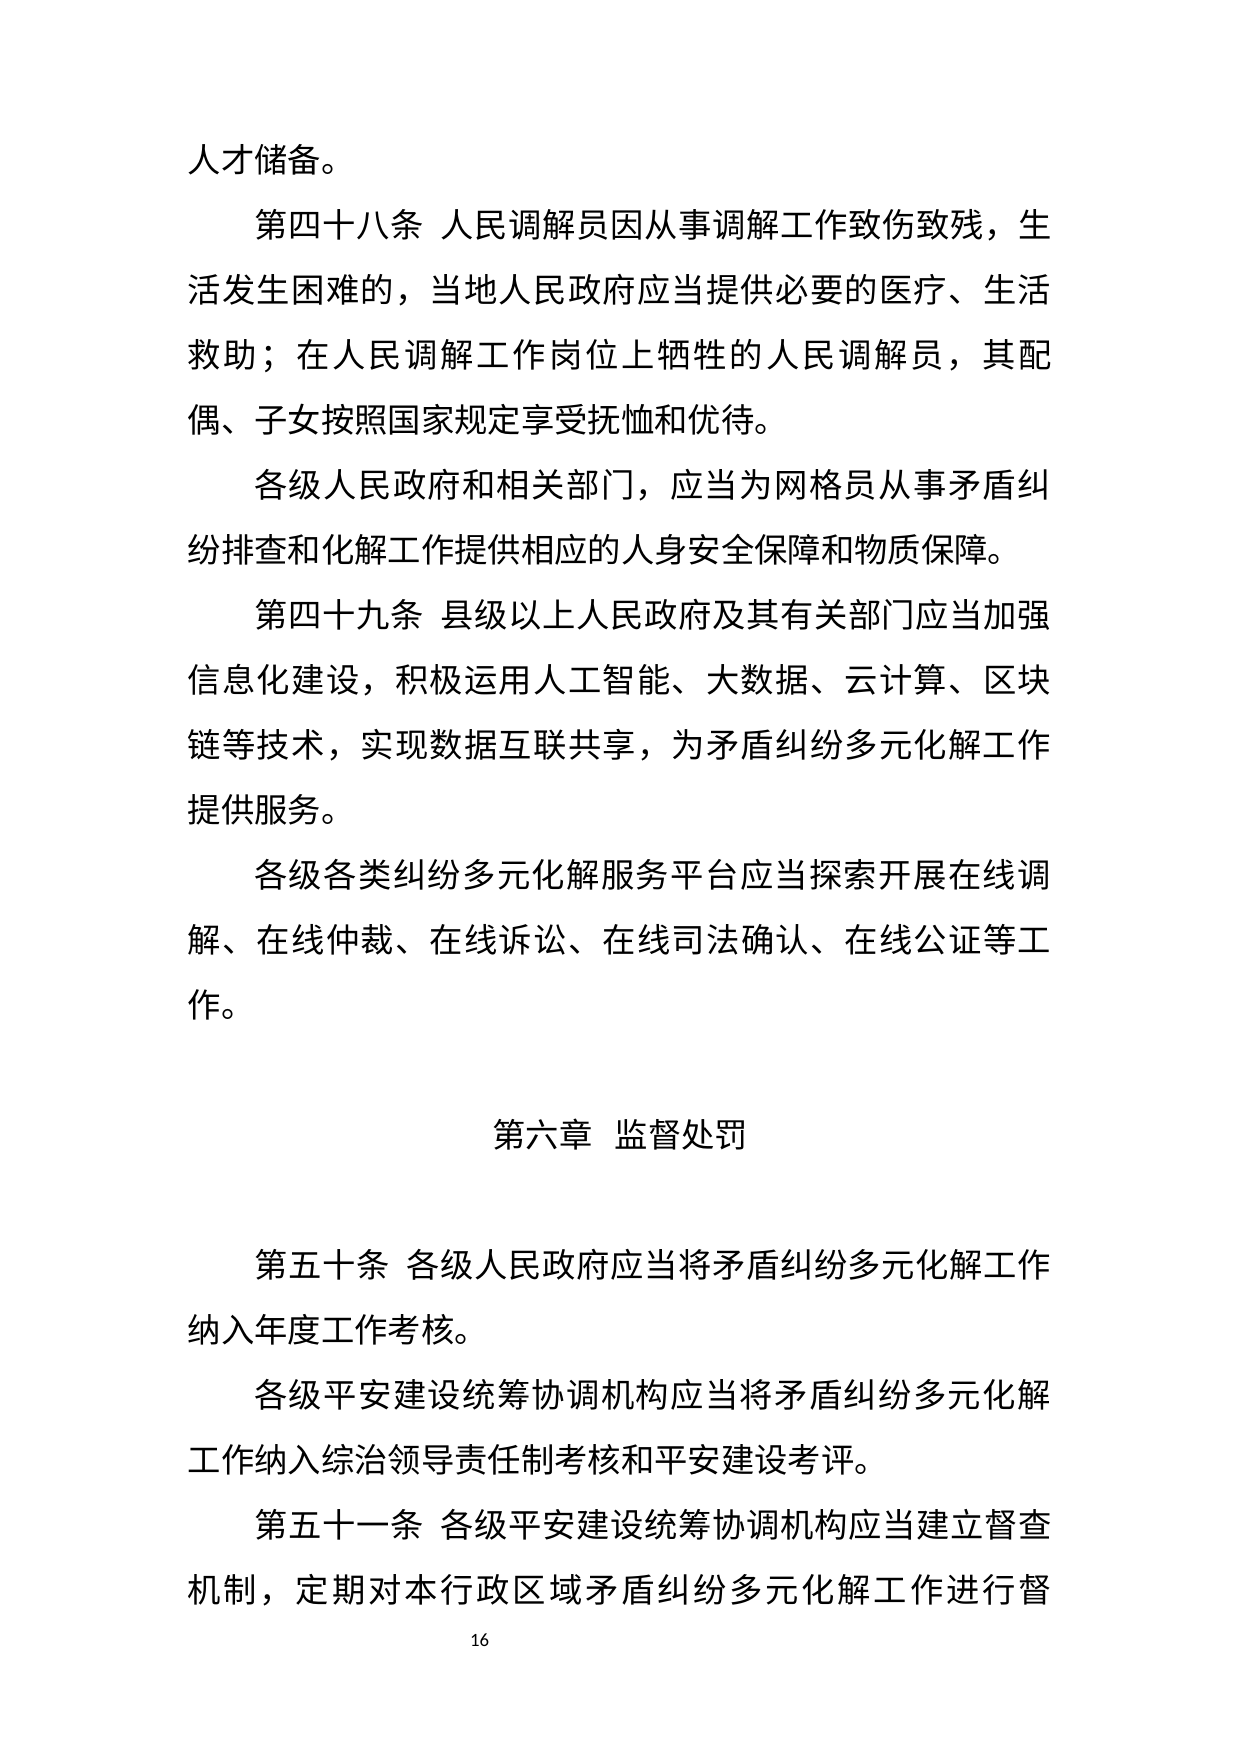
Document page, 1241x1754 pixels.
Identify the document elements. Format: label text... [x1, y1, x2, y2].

text 各级平安建设统筹协调机构应当将矛盾纠纷多元化解工作纳入综治领导责任制考核和平安建设考评。 [187, 1360, 1053, 1490]
text 各级各类纠纷多元化解服务平台应当探索开展在线调解、在线仲裁、在线诉讼、在线司法确认、在线公证等工作。 [187, 840, 1053, 1035]
text 第六章 监督处罚 [187, 1100, 1053, 1165]
text 第五十条 各级人民政府应当将矛盾纠纷多元化解工作纳入年度工作考核。 [187, 1230, 1053, 1360]
text 各级人民政府和相关部门，应当为网格员从事矛盾纠纷排查和化解工作提供相应的人身安全保障和物质保障。 [187, 450, 1053, 580]
text 第四十九条 县级以上人民政府及其有关部门应当加强信息化建设，积极运用人工智能、大数据、云计算、区块链等技术，实现数据互联共享，为矛盾纠纷多元化解工作提供服务。 [187, 580, 1053, 840]
text 第四十八条 人民调解员因从事调解工作致伤致残，生活发生困难的，当地人民政府应当提供必要的医疗、生活救助；在人民调解工作岗位上牺牲的人民调解员，其配偶、子女按照国家规定享受抚恤和优待。 [187, 190, 1053, 450]
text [187, 1490, 1053, 1620]
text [187, 125, 1053, 190]
